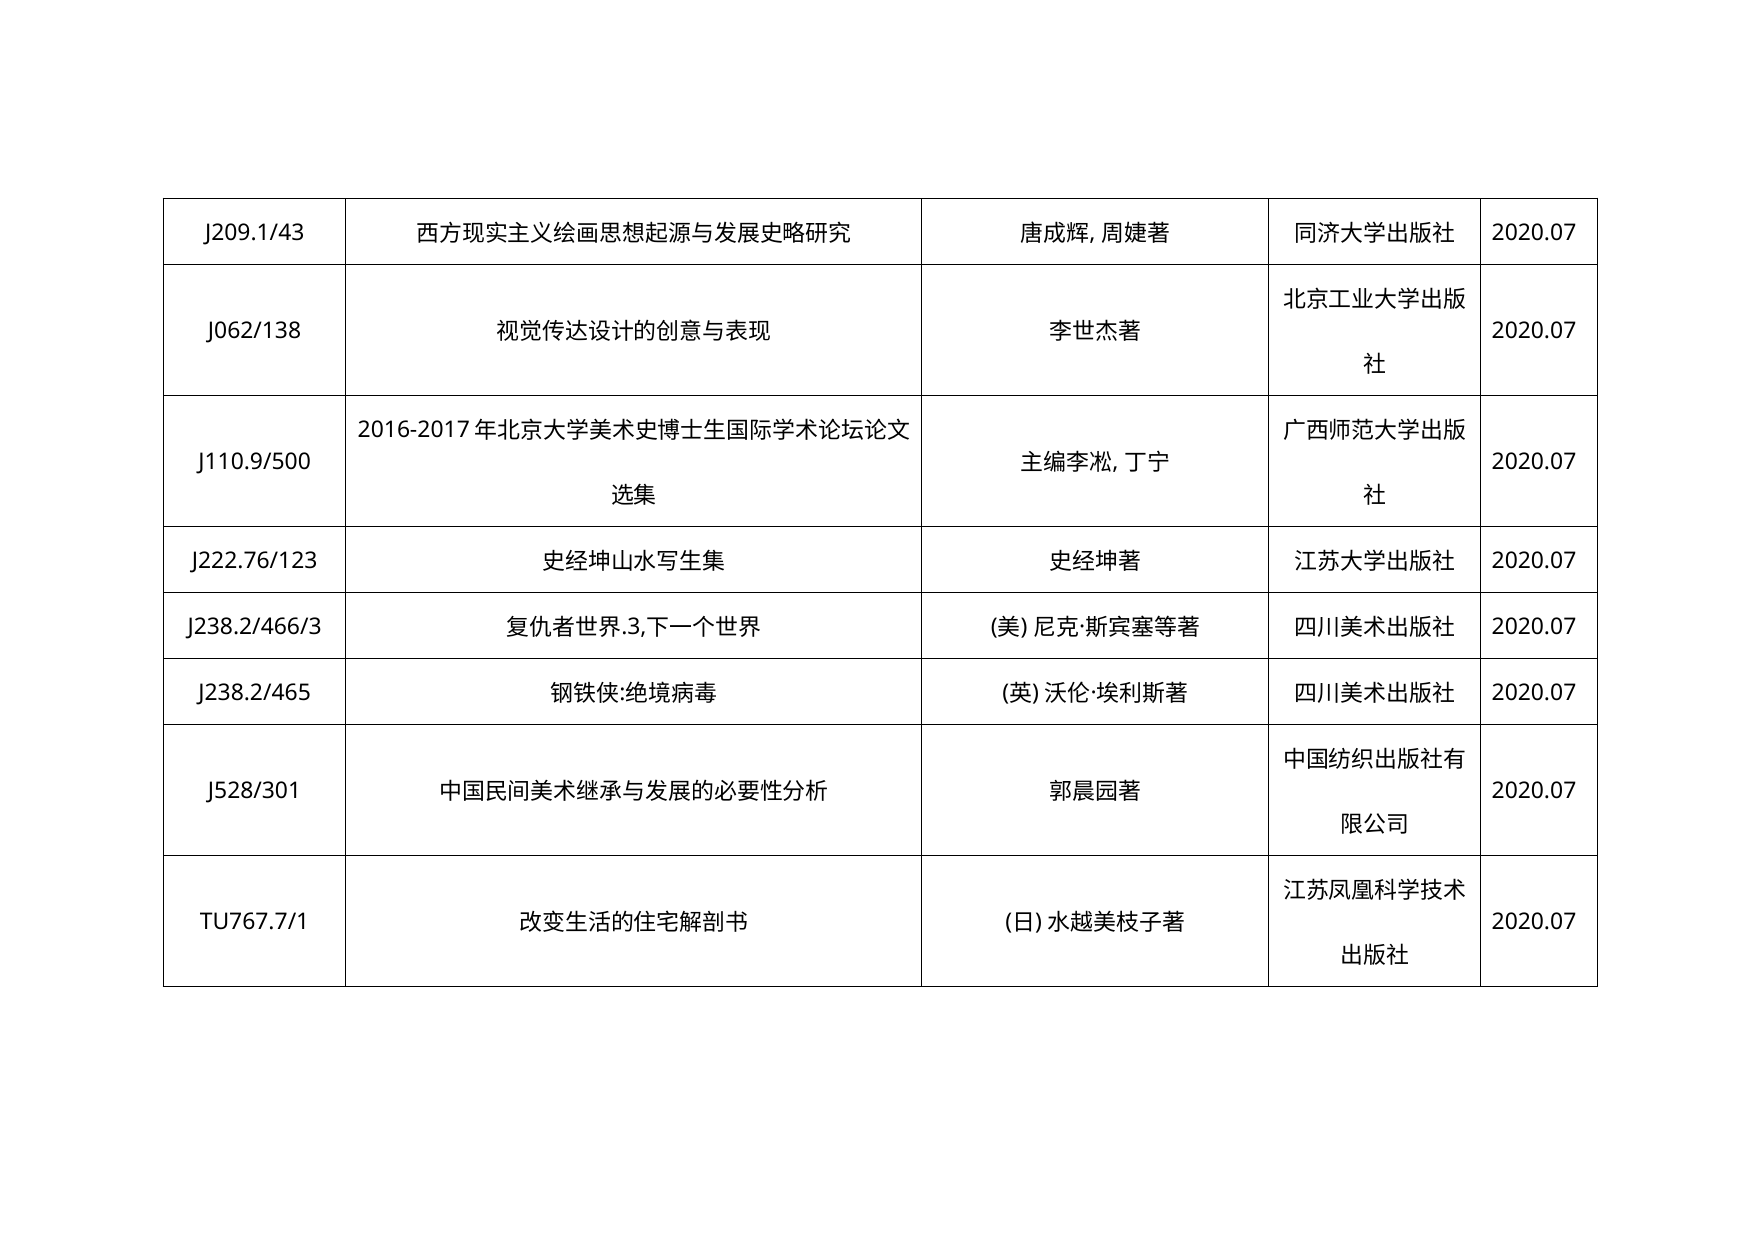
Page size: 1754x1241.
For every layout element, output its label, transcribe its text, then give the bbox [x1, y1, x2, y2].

table_cell J238.2/466/3 [164, 593, 345, 658]
table_cell 2020.07 [1481, 593, 1597, 658]
table_cell 钢铁侠:绝境病毒 [346, 659, 921, 724]
table_cell 中国民间美术继承与发展的必要性分析 [346, 725, 921, 855]
table_cell J222.76/123 [164, 527, 345, 592]
table_cell J209.1/43 [164, 199, 345, 264]
table_cell (英) 沃伦·埃利斯著 [922, 659, 1268, 724]
table_cell 2020.07 [1481, 199, 1597, 264]
table_cell 西方现实主义绘画思想起源与发展史略研究 [346, 199, 921, 264]
table_cell 北京工业大学出版社 [1269, 265, 1480, 395]
table_cell 2020.07 [1481, 527, 1597, 592]
table_cell 史经坤山水写生集 [346, 527, 921, 592]
table_cell 2020.07 [1481, 396, 1597, 526]
table_cell 同济大学出版社 [1269, 199, 1480, 264]
table_cell 唐成辉, 周婕著 [922, 199, 1268, 264]
table_cell 江苏凤凰科学技术出版社 [1269, 856, 1480, 986]
table_cell TU767.7/1 [164, 856, 345, 986]
table_cell J528/301 [164, 725, 345, 855]
table_cell 四川美术出版社 [1269, 659, 1480, 724]
table_cell 郭晨园著 [922, 725, 1268, 855]
table_cell J062/138 [164, 265, 345, 395]
table_cell 广西师范大学出版社 [1269, 396, 1480, 526]
table_cell 2020.07 [1481, 659, 1597, 724]
table_cell 四川美术出版社 [1269, 593, 1480, 658]
table_cell 主编李凇, 丁宁 [922, 396, 1268, 526]
table_cell 江苏大学出版社 [1269, 527, 1480, 592]
table_cell 李世杰著 [922, 265, 1268, 395]
table_cell 2016-2017年北京大学美术史博士生国际学术论坛论文选集 [346, 396, 921, 526]
table_cell J110.9/500 [164, 396, 345, 526]
table_cell 2020.07 [1481, 265, 1597, 395]
table_cell 2020.07 [1481, 725, 1597, 855]
table_cell 史经坤著 [922, 527, 1268, 592]
table_cell 复仇者世界.3,下一个世界 [346, 593, 921, 658]
table_cell 视觉传达设计的创意与表现 [346, 265, 921, 395]
table_cell 改变生活的住宅解剖书 [346, 856, 921, 986]
table_cell 2020.07 [1481, 856, 1597, 986]
table_cell J238.2/465 [164, 659, 345, 724]
table_cell (日) 水越美枝子著 [922, 856, 1268, 986]
table_cell 中国纺织出版社有限公司 [1269, 725, 1480, 855]
table_cell (美) 尼克·斯宾塞等著 [922, 593, 1268, 658]
